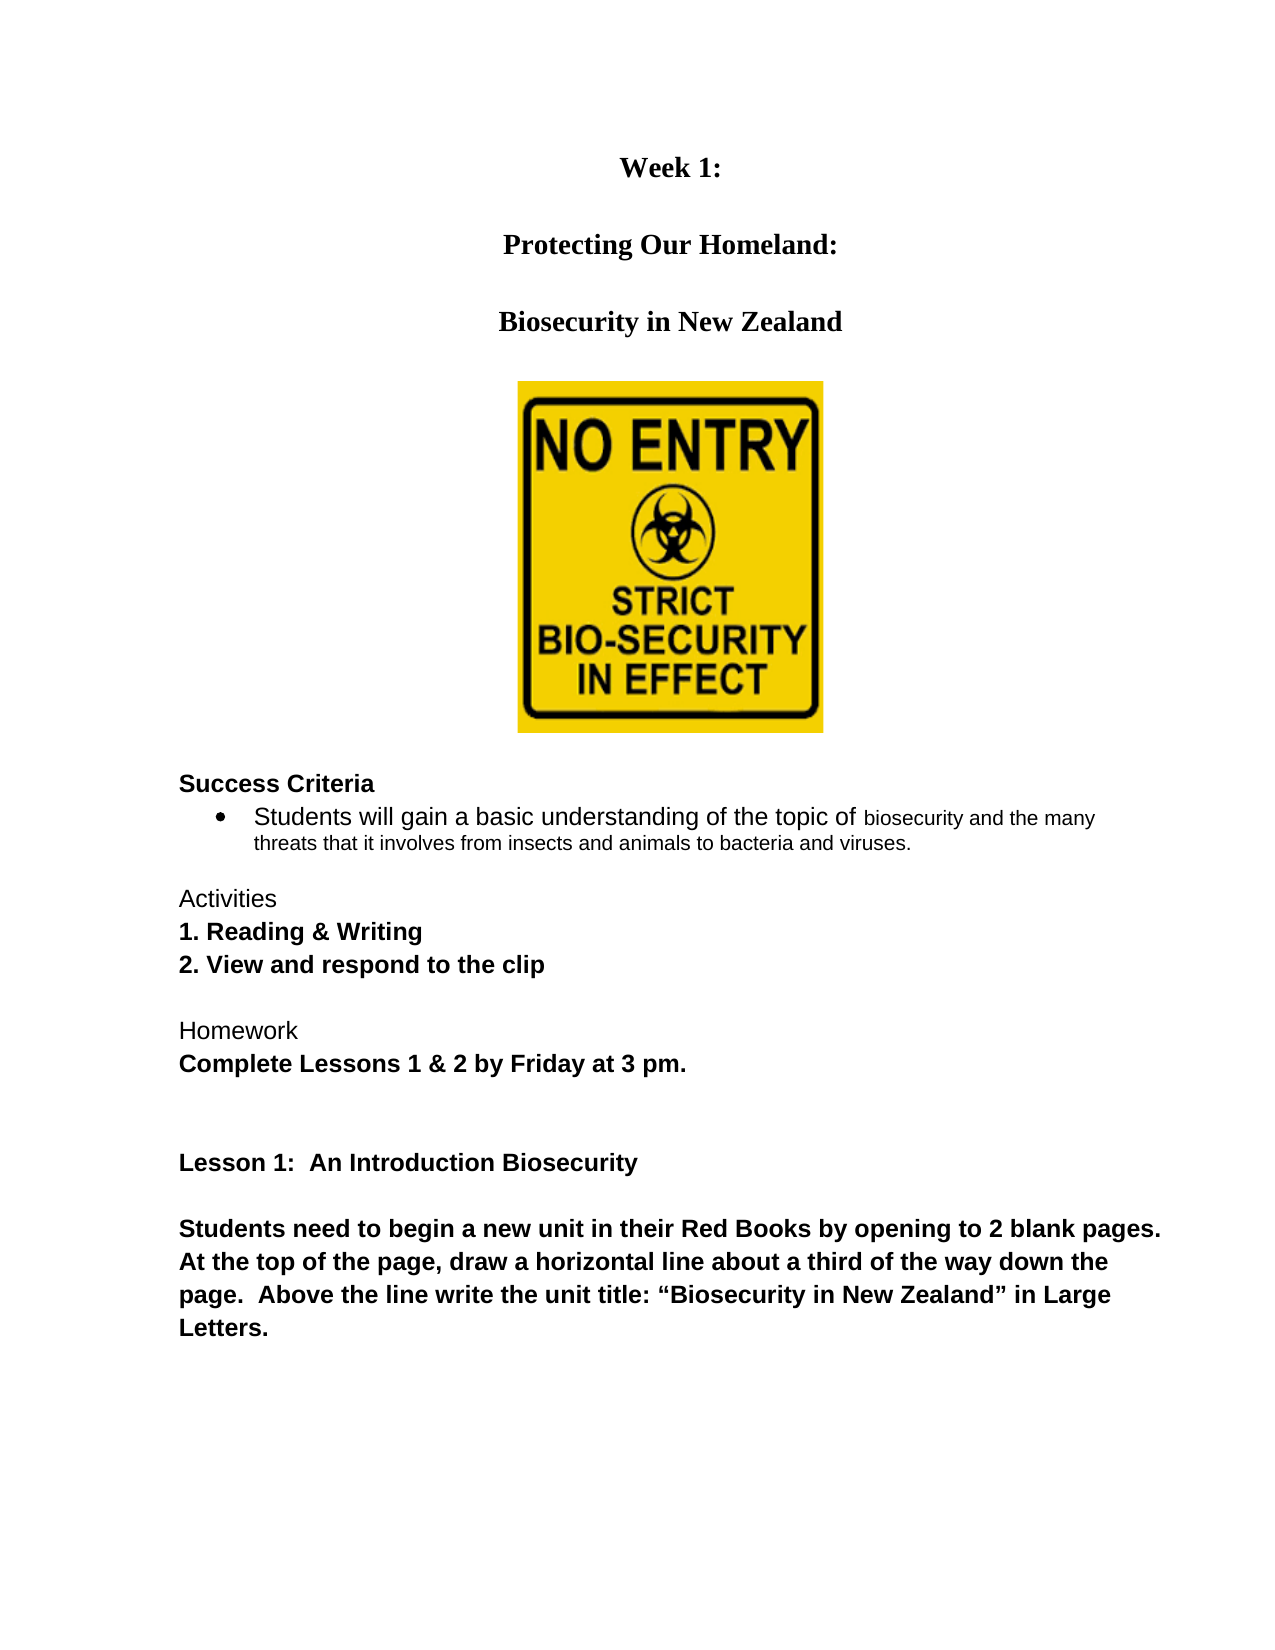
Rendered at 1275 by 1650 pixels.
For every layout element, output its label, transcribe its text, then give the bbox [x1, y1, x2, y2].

text Lesson 1: An Introduction Biosecurity [178, 1148, 1162, 1177]
text Success Criteria [178, 769, 1162, 798]
text Week 1: [178, 150, 1162, 183]
picture [517, 381, 824, 733]
text Complete Lessons 1 & 2 by Friday at 3 pm. [178, 1049, 1162, 1077]
list Students will gain a basic understanding of the topic of biosecurity and the many threats that it involves from insects and animals to bacteria and viruses. [216, 802, 1162, 855]
text 1. Reading & Writing [178, 917, 1162, 945]
text Biosecurity in New Zealand [178, 304, 1162, 338]
text 2. View and respond to the clip [178, 950, 1162, 978]
text Students need to begin a new unit in their Red Books by opening to 2 blank pages. At the top of the page, draw a horizontal line about a third of the way down the page. Above the line write the unit title: “Biosecurity in New Zealand” in Large Letters. [178, 1214, 1162, 1342]
text Activities [178, 884, 1162, 912]
text Homework [178, 1016, 1162, 1044]
text Protecting Our Homeland: [178, 227, 1162, 261]
